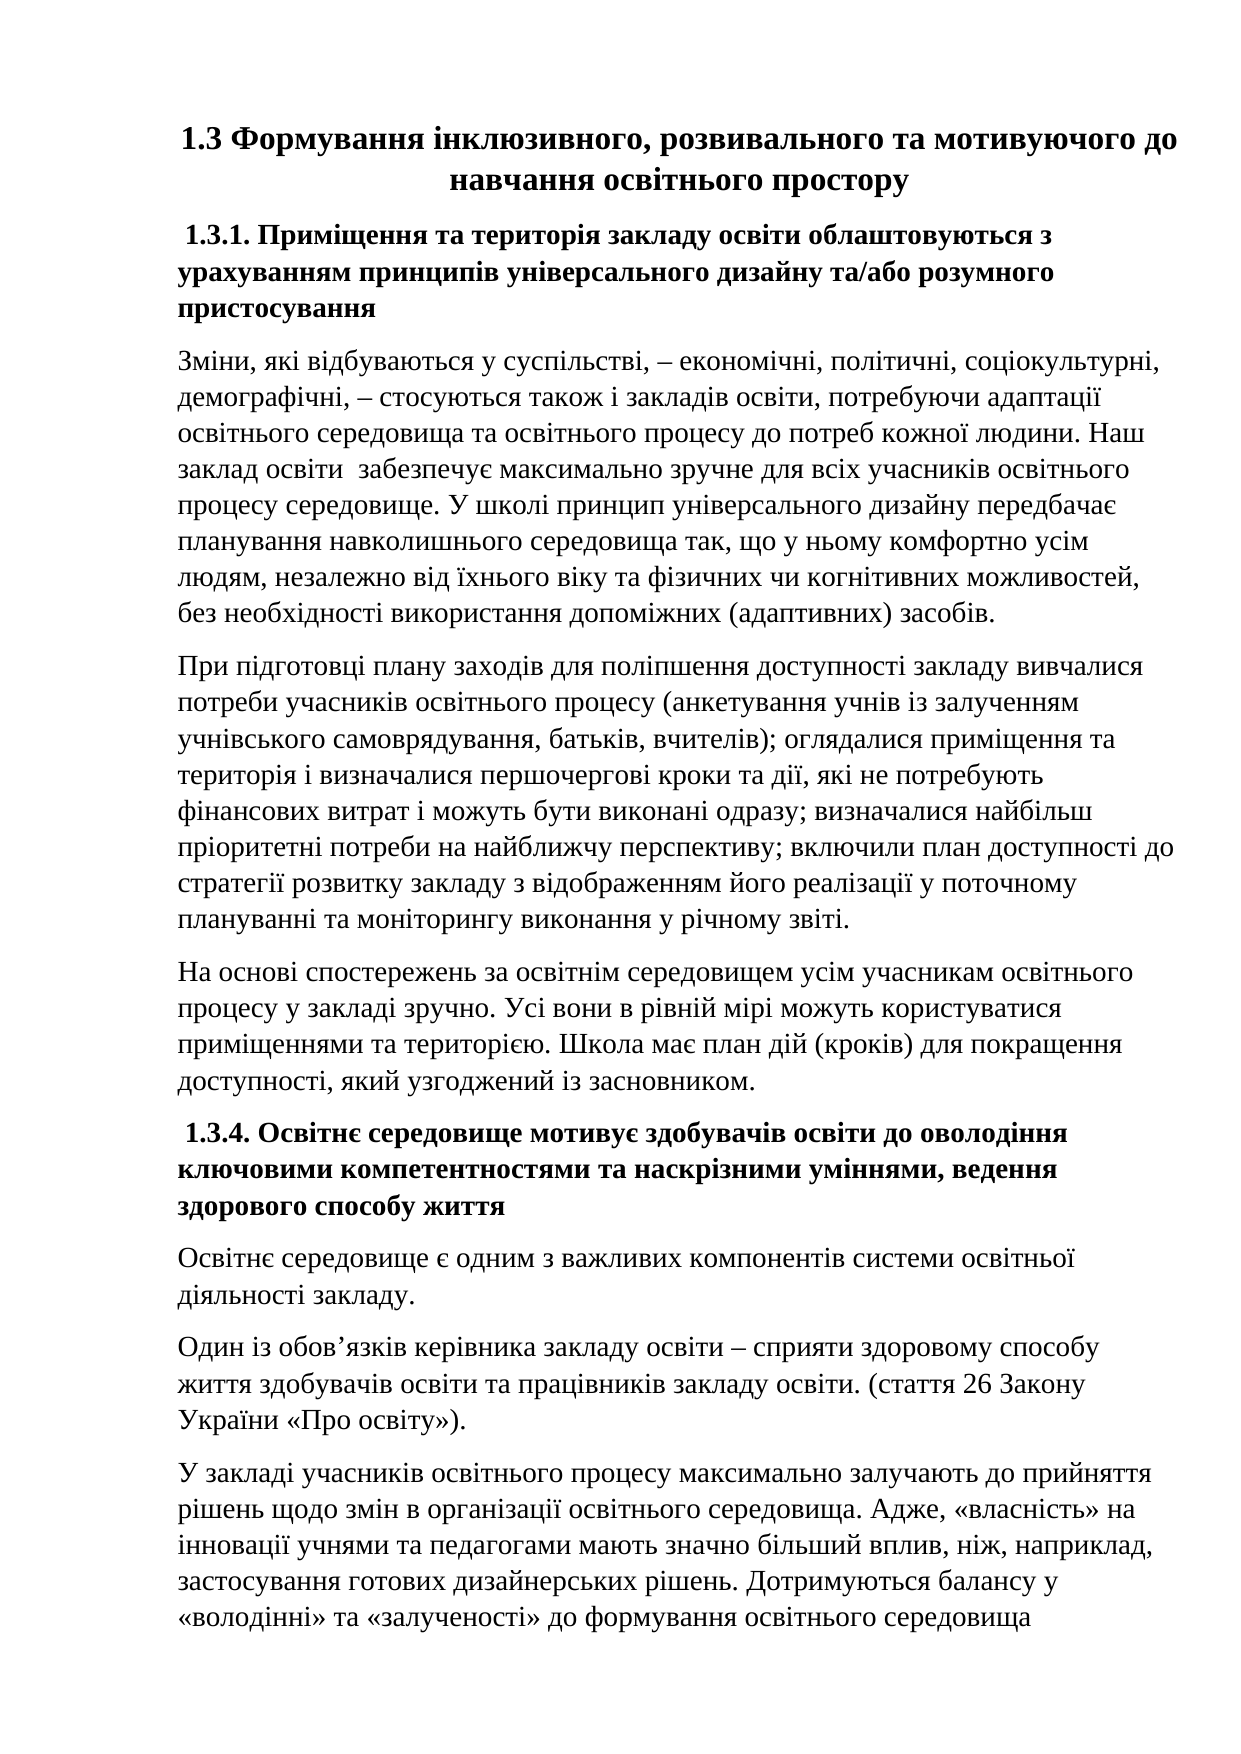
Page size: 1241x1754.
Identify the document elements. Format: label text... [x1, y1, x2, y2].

text На основі спостережень за освітнім середовищем усім учасникам освітнього процесу у закладі зручно. Усі вони в рівній мірі можуть користуватися приміщеннями та територією. Школа має план дій (кроків) для покращення доступності, який узгоджений із засновником. [177, 954, 1181, 1096]
text Один із обов’язків керівника закладу освіти – сприяти здоровому способу життя здобувачів освіти та працівників закладу освіти. (стаття 26 Закону України «Про освіту»). [177, 1329, 1181, 1435]
text 1.3.4. Освітнє середовище мотивує здобувачів освіти до оволодіння ключовими компетентностями та наскрізними уміннями, ведення здорового способу життя [177, 1116, 1181, 1221]
text Освітнє середовище є одним з важливих компонентів системи освітньої діяльності закладу. [177, 1241, 1181, 1310]
text 1.3 Формування інклюзивного, розвивального та мотивуючого до навчання освітнього простору [177, 118, 1181, 198]
text Зміни, які відбуваються у суспільстві, – економічні, політичні, соціокультурні, демографічні, – стосуються також і закладів освіти, потребуючи адаптації освітнього середовища та освітнього процесу до потреб кожної людини. Наш заклад освіти забезпечує максимально зручне для всіх учасників освітнього процесу середовище. У школі принцип універсального дизайну передбачає планування навколишнього середовища так, що у ньому комфортно усім людям, незалежно від їхнього віку та фізичних чи когнітивних можливостей, без необхідності використання допоміжних (адаптивних) засобів. [177, 343, 1181, 629]
text 1.3.1. Приміщення та територія закладу освіти облаштовуються з урахуванням принципів універсального дизайну та/або розумного пристосування [177, 217, 1181, 323]
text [177, 1455, 1181, 1633]
text При підготовці плану заходів для поліпшення доступності закладу вивчалися потреби учасників освітнього процесу (анкетування учнів із залученням учнівського самоврядування, батьків, вчителів); оглядалися приміщення та територія і визначалися першочергові кроки та дії, які не потребують фінансових витрат і можуть бути виконані одразу; визначалися найбільш пріоритетні потреби на найближчу перспективу; включили план доступності до стратегії розвитку закладу з відображенням його реалізації у поточному плануванні та моніторингу виконання у річному звіті. [177, 648, 1181, 935]
